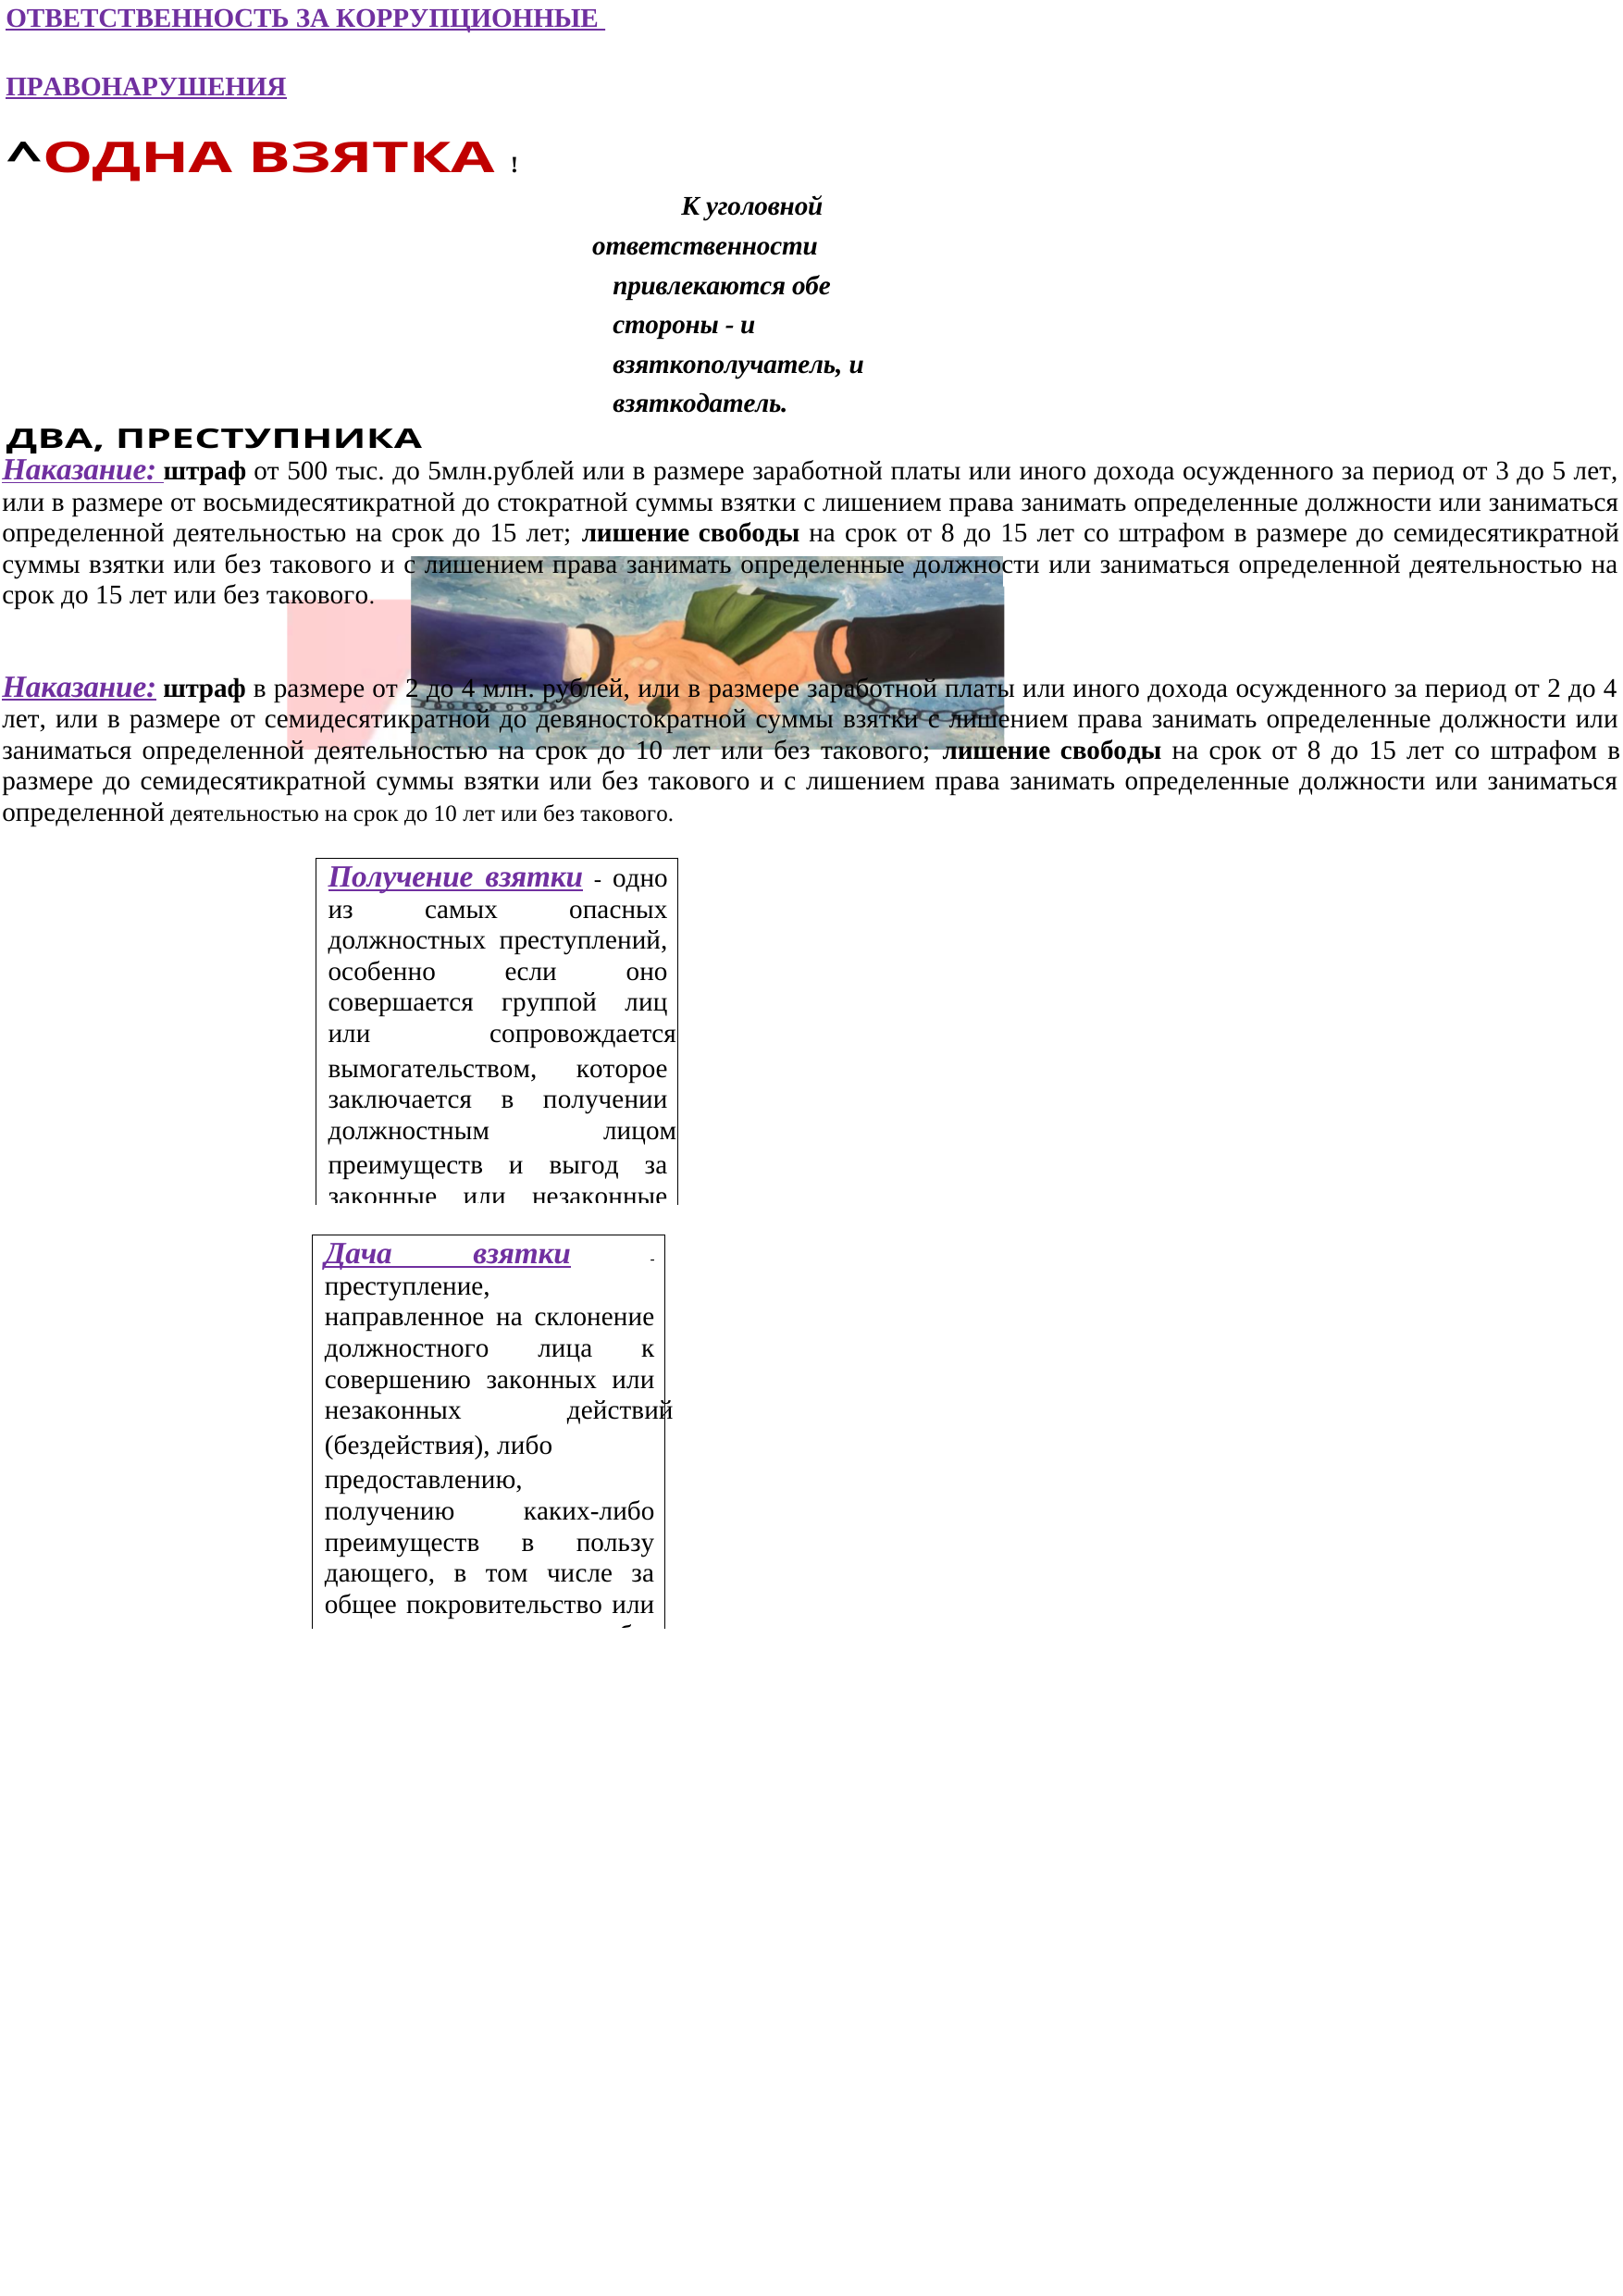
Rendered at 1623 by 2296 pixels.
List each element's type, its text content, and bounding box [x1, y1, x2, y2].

text привлекаются обе стороны - и взяткополучатель, и взяткодатель. [613, 263, 1621, 420]
text вымогательством, которое заключается в получении должностным лицом [320, 1050, 675, 1148]
text Получение взятки - одно из самых опасных должностных преступлений, особенно если оно совершается группой лиц или сопровождается [320, 861, 675, 1050]
text преимуществ и выгод за законные или незаконные действия (бездействие). [320, 1148, 675, 1202]
picture [287, 610, 1005, 673]
text Наказание: штраф в размере от 2 до 4 млн. рублей, или в размере заработной платы или иного дохода осужденного за период от 2 до 4 лет, или в размере от семидесятикратной до девяностократной суммы взятки с лишением права занимать определенные должности или заниматься определенной деятельностью на срок до 10 лет или без такового; лишение свободы на срок от 8 до 15 лет со штрафом в размере до семидесятикратной суммы взятки или без такового и с лишением права занимать определенные должности или заниматься определенной деятельностью на срок до 10 лет или без такового. [2, 673, 1621, 827]
text ПРАВОНАРУШЕНИЯ [6, 70, 1623, 102]
text ОТВЕТСТВЕННОСТЬ ЗА КОРРУПЦИОННЫЕ [6, 2, 1623, 33]
text ответственности [592, 224, 1621, 263]
text К уголовной [6, 181, 1623, 224]
text предоставлению, получению каких-либо преимуществ в пользу дающего, в том числе за общее покровительство или попустительство по службе. [316, 1462, 663, 1627]
text ДВА, ПРЕСТУПНИКА [6, 420, 1623, 455]
text ^ОДНА ВЗЯТКА ! [6, 139, 1623, 181]
text Наказание: штраф от 500 тыс. до 5млн.рублей или в размере заработной платы или иного дохода осужденного за период от 3 до 5 лет, или в размере от восьмидесятикратной до стократной суммы взятки с лишением права занимать определенные должности или заниматься определенной деятельностью на срок до 15 лет; лишение свободы на срок от 8 до 15 лет со штрафом в размере до семидесятикратной суммы взятки или без такового и с лишением права занимать определенные должности или заниматься определенной деятельностью на срок до 15 лет или без такового. [2, 455, 1621, 610]
text (бездействия), либо [316, 1427, 664, 1462]
text Дача взятки - преступление, направленное на склонение должностного лица к совершению законных или незаконных действий [316, 1237, 663, 1427]
